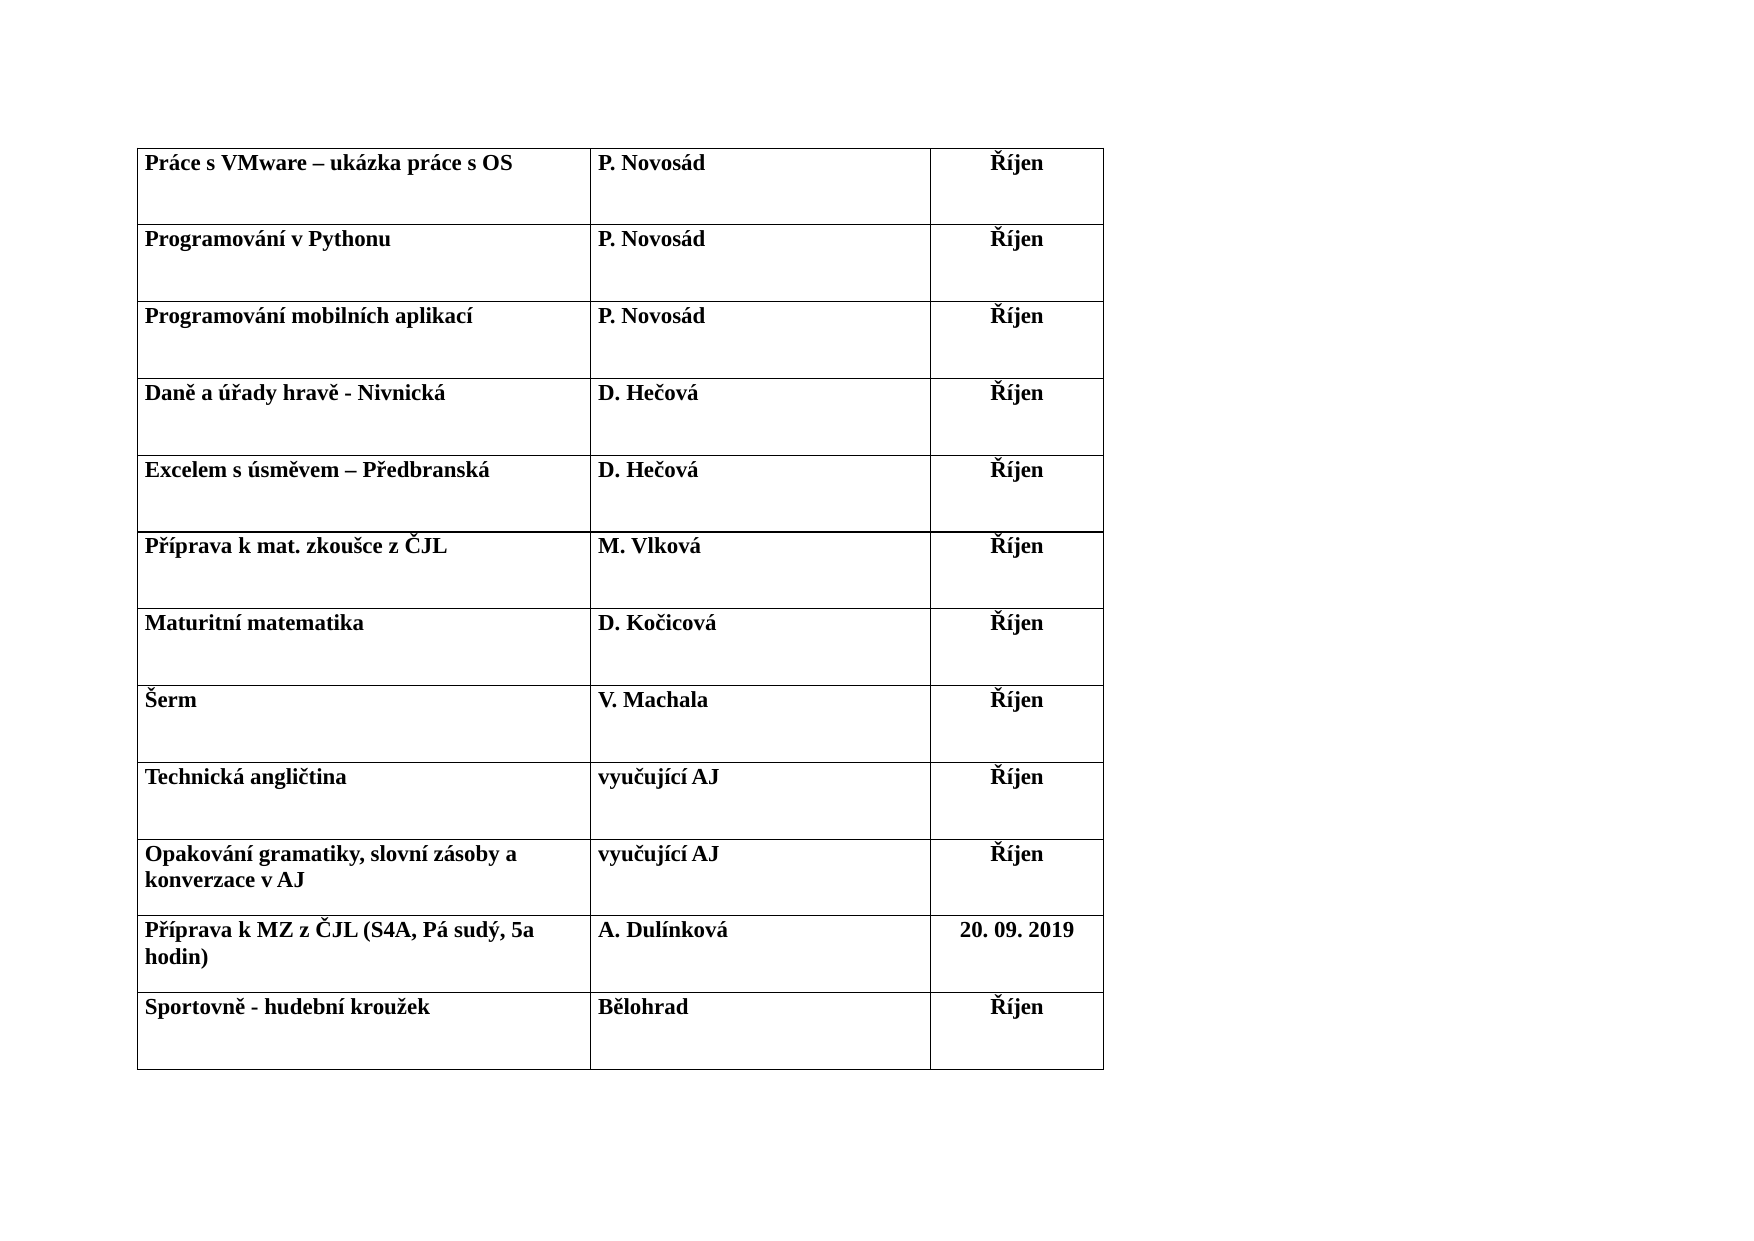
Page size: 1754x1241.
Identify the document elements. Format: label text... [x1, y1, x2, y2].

table_cell Excelem s úsměvem – Předbranská [138, 456, 590, 531]
table_cell Bělohrad [591, 993, 930, 1069]
table_cell Říjen [931, 840, 1103, 915]
table_cell Říjen [931, 225, 1103, 301]
table_cell Technická angličtina [138, 763, 590, 838]
table_cell V. Machala [591, 686, 930, 762]
table_cell vyučující AJ [591, 840, 930, 915]
table_cell M. Vlková [591, 533, 930, 608]
table_cell Říjen [931, 686, 1103, 762]
table_cell P. Novosád [591, 149, 930, 224]
table_cell P. Novosád [591, 225, 930, 301]
table_cell Příprava k mat. zkoušce z ČJL [138, 533, 590, 608]
table_cell Sportovně - hudební kroužek [138, 993, 590, 1069]
table_cell Říjen [931, 763, 1103, 838]
table_cell D. Hečová [591, 379, 930, 455]
table_cell P. Novosád [591, 302, 930, 378]
table_cell D. Kočicová [591, 609, 930, 685]
table_cell Šerm [138, 686, 590, 762]
table_cell Říjen [931, 456, 1103, 531]
table_cell Říjen [931, 379, 1103, 455]
table_cell Programování v Pythonu [138, 225, 590, 301]
table_cell Příprava k MZ z ČJL (S4A, Pá sudý, 5a hodin) [138, 916, 590, 992]
table_cell vyučující AJ [591, 763, 930, 838]
table_cell Říjen [931, 993, 1103, 1069]
table_cell D. Hečová [591, 456, 930, 531]
table_cell Práce s VMware – ukázka práce s OS [138, 149, 590, 224]
table_cell Opakování gramatiky, slovní zásoby a konverzace v AJ [138, 840, 590, 915]
table_cell Říjen [931, 533, 1103, 608]
table_cell 20. 09. 2019 [931, 916, 1103, 992]
table_cell Programování mobilních aplikací [138, 302, 590, 378]
table_cell Říjen [931, 609, 1103, 685]
table_cell Maturitní matematika [138, 609, 590, 685]
table_cell Říjen [931, 149, 1103, 224]
table_cell A. Dulínková [591, 916, 930, 992]
table_cell Daně a úřady hravě - Nivnická [138, 379, 590, 455]
table_cell Říjen [931, 302, 1103, 378]
